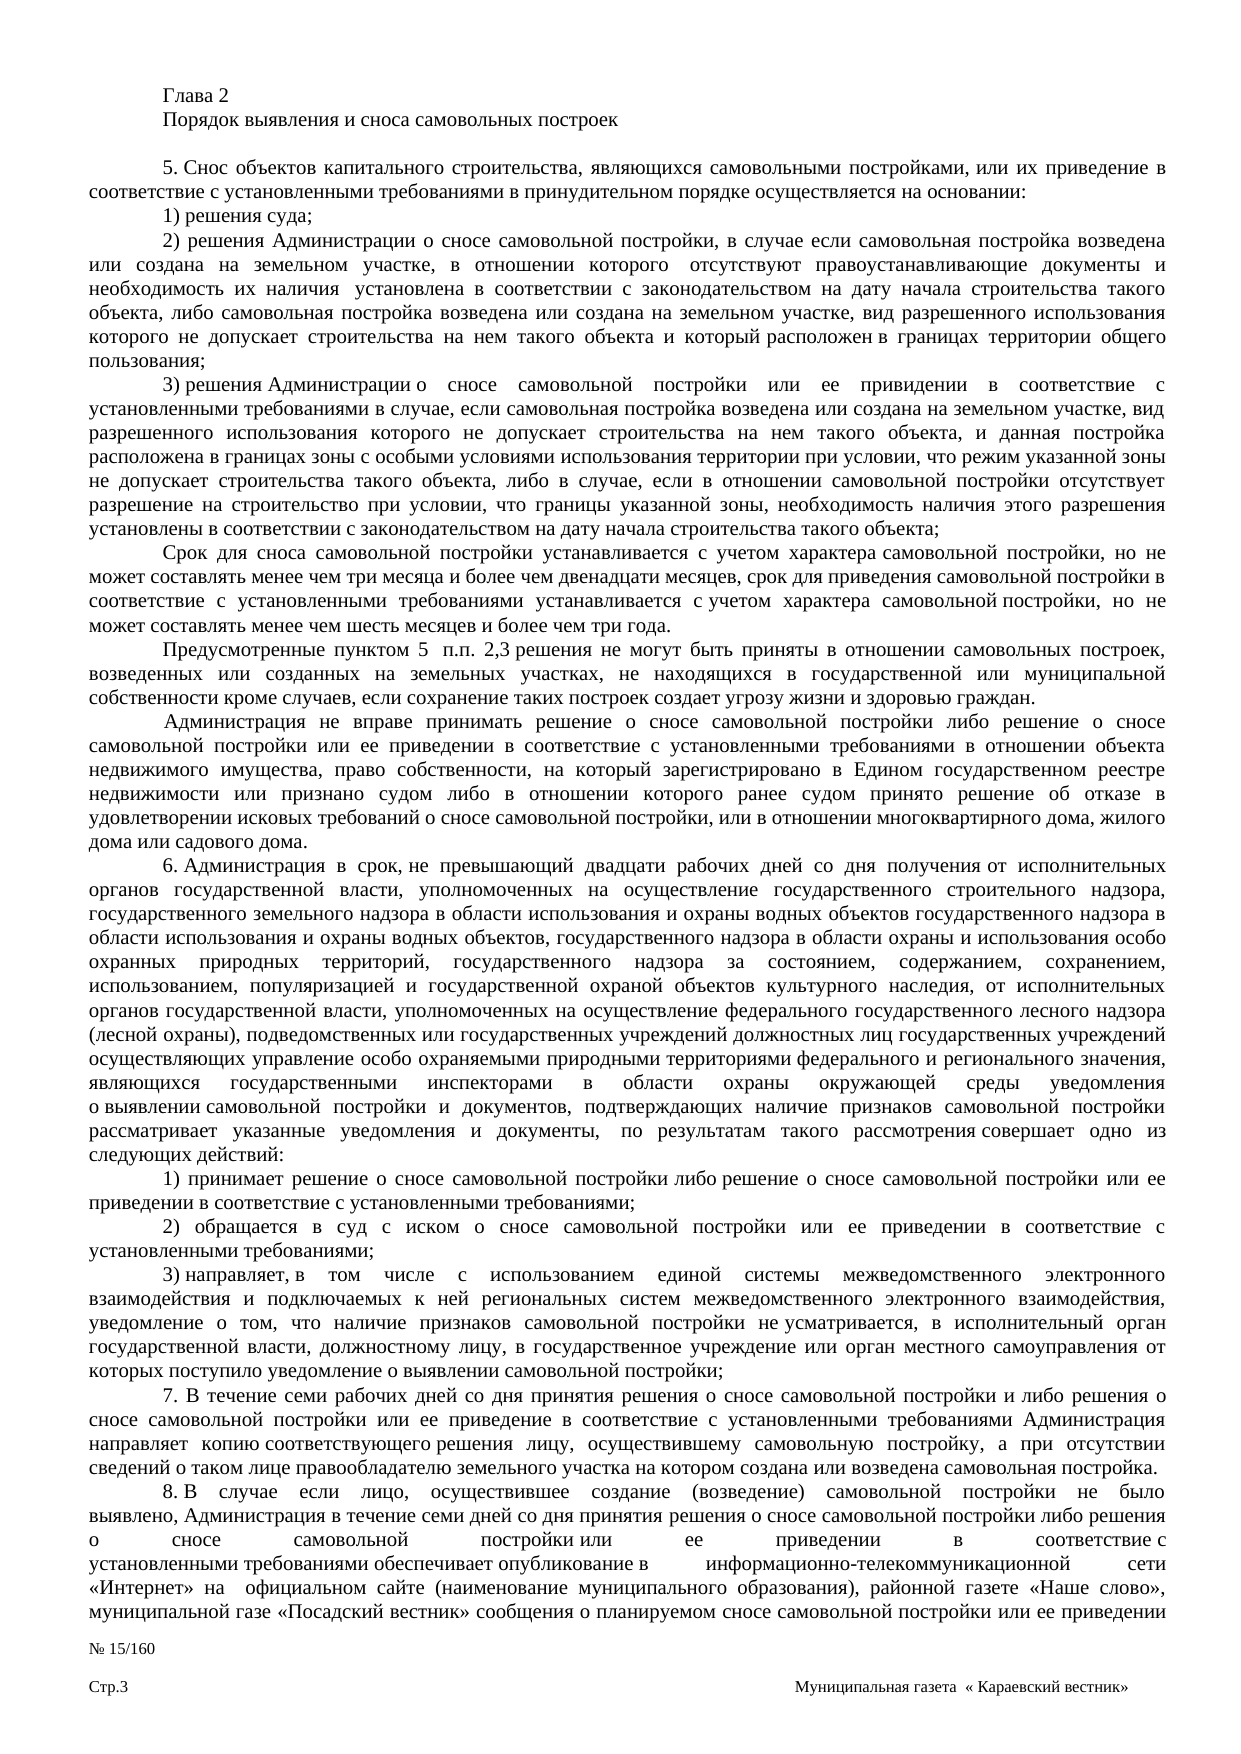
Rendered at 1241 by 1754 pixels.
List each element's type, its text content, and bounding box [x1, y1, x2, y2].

text 3) решения Администрации о сносе самовольной постройки или ее привидении в соответствие с установленными требованиями в случае, если самовольная постройка возведена или создана на земельном участке, вид разрешенного использования которого не допускает строительства на нем такого объекта, и данная постройка расположена в границах зоны с особыми условиями использования территории при условии, что режим указанной зоны не допускает строительства такого объекта, либо в случае, если в отношении самовольной постройки отсутствует разрешение на строительство при условии, что границы указанной зоны, необходимость наличия этого разрешения установлены в соответствии с законодательством на дату начала строительства такого объекта; [89, 372, 1166, 540]
text Порядок выявления и сноса самовольных построек [89, 107, 1166, 131]
text Срок для сноса самовольной постройки устанавливается с учетом характера самовольной постройки, но не может составлять менее чем три месяца и более чем двенадцати месяцев, срок для приведения самовольной постройки в соответствие с установленными требованиями устанавливается с учетом характера самовольной постройки, но не может составлять менее чем шесть месяцев и более чем три года. [89, 540, 1166, 637]
text 1) принимает решение о сносе самовольной постройки либо решение о сносе самовольной постройки или ее приведении в соответствие с установленными требованиями; [89, 1166, 1166, 1214]
text 3) направляет, в том числе с использованием единой системы межведомственного электронного взаимодействия и подключаемых к ней региональных систем межведомственного электронного взаимодействия, уведомление о том, что наличие признаков самовольной постройки не усматривается, в исполнительный орган государственной власти, должностному лицу, в государственное учреждение или орган местного самоуправления от которых поступило уведомление о выявлении самовольной постройки; [89, 1262, 1166, 1382]
text 7. В течение семи рабочих дней со дня принятия решения о сносе самовольной постройки и либо решения о сносе самовольной постройки или ее приведение в соответствие с установленными требованиями Администрация направляет копию соответствующего решения лицу, осуществившему самовольную постройку, а при отсутствии сведений о таком лице правообладателю земельного участка на котором создана или возведена самовольная постройка. [89, 1382, 1166, 1479]
text 1) решения суда; [89, 203, 1166, 227]
text Предусмотренные пунктом 5 п.п. 2,3 решения не могут быть приняты в отношении самовольных построек, возведенных или созданных на земельных участках, не находящихся в государственной или муниципальной собственности кроме случаев, если сохранение таких построек создает угрозу жизни и здоровью граждан. [89, 637, 1166, 709]
text 2) решения Администрации о сносе самовольной постройки, в случае если самовольная постройка возведена или создана на земельном участке, в отношении которого отсутствуют правоустанавливающие документы и необходимость их наличия установлена в соответствии с законодательством на дату начала строительства такого объекта, либо самовольная постройка возведена или создана на земельном участке, вид разрешенного использования которого не допускает строительства на нем такого объекта и который расположен в границах территории общего пользования; [89, 227, 1166, 372]
text Глава 2 [89, 83, 1166, 107]
text 2) обращается в суд с иском о сносе самовольной постройки или ее приведении в соответствие с установленными требованиями; [89, 1214, 1166, 1262]
text 5. Снос объектов капитального строительства, являющихся самовольными постройками, или их приведение в соответствие с установленными требованиями в принудительном порядке осуществляется на основании: [89, 155, 1166, 203]
text Администрация не вправе принимать решение о сносе самовольной постройки либо решение о сносе самовольной постройки или ее приведении в соответствие с установленными требованиями в отношении объекта недвижимого имущества, право собственности, на который зарегистрировано в Едином государственном реестре недвижимости или признано судом либо в отношении которого ранее судом принято решение об отказе в удовлетворении исковых требований о сносе самовольной постройки, или в отношении многоквартирного дома, жилого дома или садового дома. [89, 709, 1166, 853]
text 6. Администрация в срок, не превышающий двадцати рабочих дней со дня получения от исполнительных органов государственной власти, уполномоченных на осуществление государственного строительного надзора, государственного земельного надзора в области использования и охраны водных объектов государственного надзора в области использования и охраны водных объектов, государственного надзора в области охраны и использования особо охранных природных территорий, государственного надзора за состоянием, содержанием, сохранением, использованием, популяризацией и государственной охраной объектов культурного наследия, от исполнительных органов государственной власти, уполномоченных на осуществление федерального государственного лесного надзора (лесной охраны), подведомственных или государственных учреждений должностных лиц государственных учреждений осуществляющих управление особо охраняемыми природными территориями федерального и регионального значения, являющихся государственными инспекторами в области охраны окружающей среды уведомления о выявлении самовольной постройки и документов, подтверждающих наличие признаков самовольной постройки рассматривает указанные уведомления и документы, по результатам такого рассмотрения совершает одно из следующих действий: [89, 853, 1166, 1166]
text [89, 1479, 1166, 1623]
